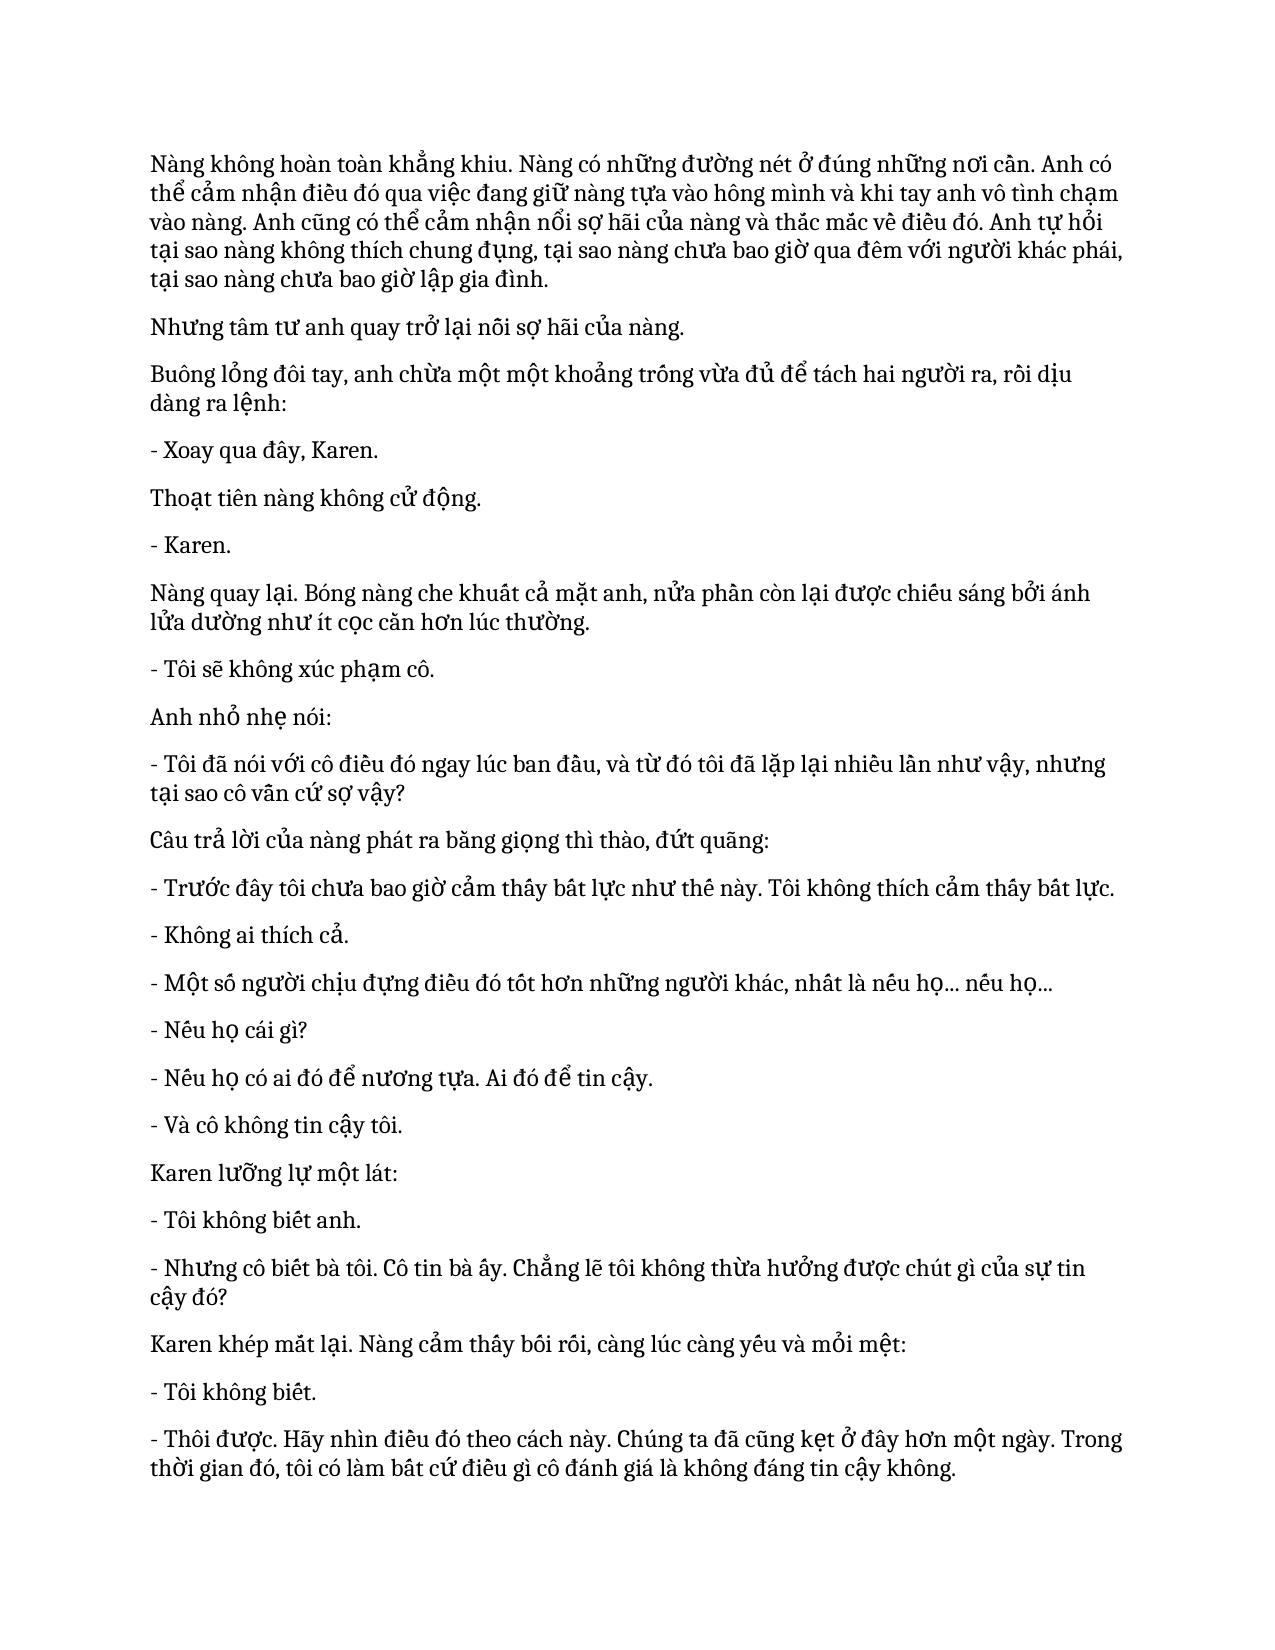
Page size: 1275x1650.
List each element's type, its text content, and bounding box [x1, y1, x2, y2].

text - Nếu họ có ai đó để nương tựa. Ai đó để tin cậy. [150, 1064, 1125, 1092]
text Nhưng tâm tư anh quay trở lại nỗi sợ hãi của nàng. [150, 312, 1125, 341]
text - Và cô không tin cậy tôi. [150, 1111, 1125, 1140]
text Nàng không hoàn toàn khẳng khiu. Nàng có những đường nét ở đúng những nơi cần. Anh có thể cảm nhận điều đó qua việc đang giữ nàng tựa vào hông mình và khi tay anh vô tình chạm vào nàng. Anh cũng có thể cảm nhận nổi sợ hãi của nàng và thắc mắc về điều đó. Anh tự hỏi tại sao nàng không thích chung đụng, tại sao nàng chưa bao giờ qua đêm với người khác phái, tại sao nàng chưa bao giờ lập gia đình. [150, 150, 1125, 294]
text - Trước đây tôi chưa bao giờ cảm thấy bất lực như thế này. Tôi không thích cảm thấy bất lực. [150, 874, 1125, 902]
text Thoạt tiên nàng không cử động. [150, 484, 1125, 512]
text - Tôi sẽ không xúc phạm cô. [150, 655, 1125, 684]
text - Tôi không biết anh. [150, 1206, 1125, 1235]
text Karen khép mắt lại. Nàng cảm thấy bối rối, càng lúc càng yếu và mỏi mệt: [150, 1330, 1125, 1359]
text - Không ai thích cả. [150, 921, 1125, 950]
text - Xoay qua đây, Karen. [150, 436, 1125, 465]
text - Một số người chịu đựng điều đó tốt hơn những người khác, nhất là nếu họ... nếu họ... [150, 969, 1125, 997]
text - Thôi được. Hãy nhìn điều đó theo cách này. Chúng ta đã cũng kẹt ở đây hơn một ngày. Trong thời gian đó, tôi có làm bất cứ điều gì cô đánh giá là không đáng tin cậy không. [150, 1425, 1125, 1482]
text Nàng quay lại. Bóng nàng che khuất cả mặt anh, nửa phần còn lại được chiếu sáng bởi ánh lửa dường như ít cọc cằn hơn lúc thường. [150, 579, 1125, 636]
text - Nhưng cô biết bà tôi. Cô tin bà ấy. Chẳng lẽ tôi không thừa hưởng được chút gì của sự tin cậy đó? [150, 1254, 1125, 1311]
text - Tôi đã nói với cô điều đó ngay lúc ban đầu, và từ đó tôi đã lặp lại nhiều lần như vậy, nhưng tại sao cô vẫn cứ sợ vậy? [150, 750, 1125, 807]
text Anh nhỏ nhẹ nói: [150, 702, 1125, 731]
text - Nếu họ cái gì? [150, 1016, 1125, 1045]
text Câu trả lời của nàng phát ra bằng giọng thì thào, đứt quãng: [150, 826, 1125, 855]
text - Karen. [150, 531, 1125, 560]
text Buông lỏng đôi tay, anh chừa một một khoảng trống vừa đủ để tách hai người ra, rồi dịu dàng ra lệnh: [150, 360, 1125, 417]
text Karen lưỡng lự một lát: [150, 1159, 1125, 1187]
text - Tôi không biết. [150, 1377, 1125, 1406]
